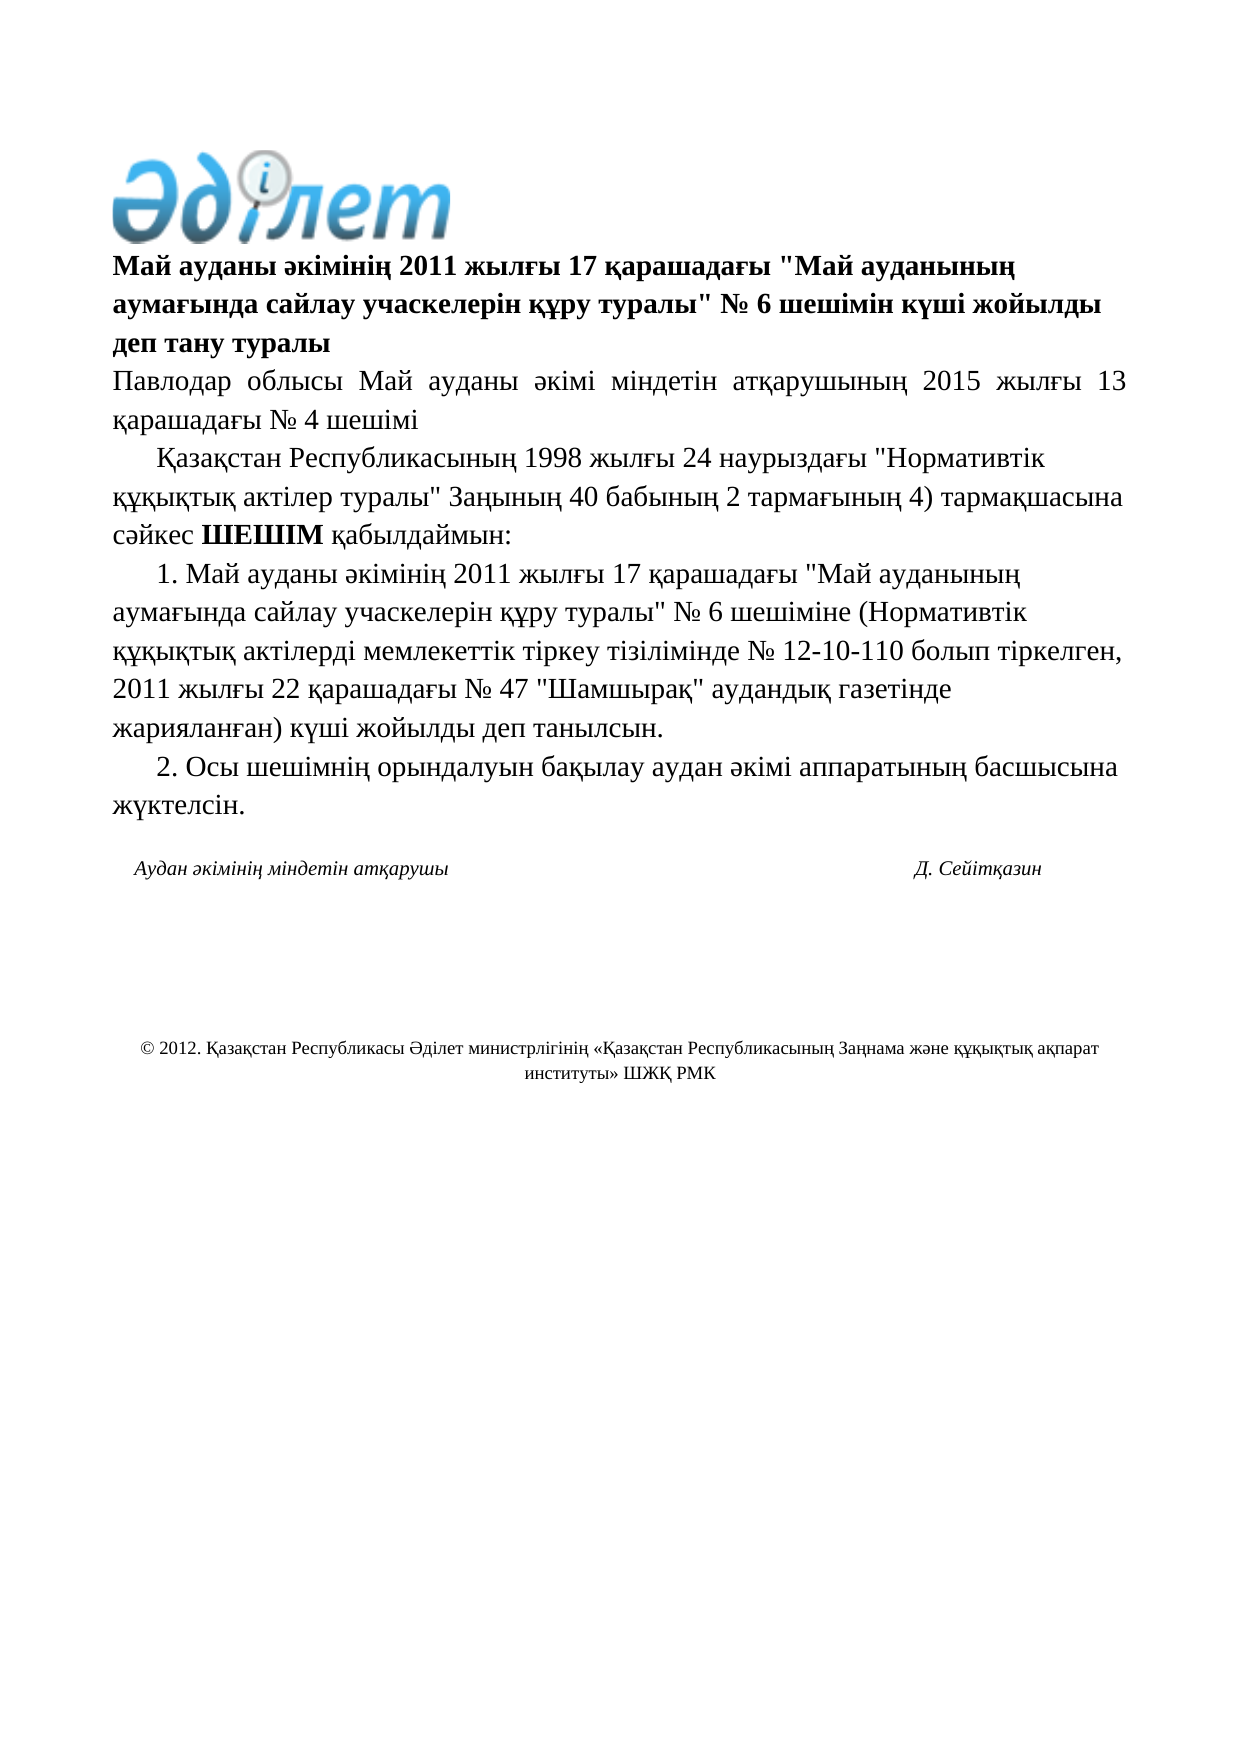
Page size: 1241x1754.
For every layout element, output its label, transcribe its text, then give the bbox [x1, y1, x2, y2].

picture [112, 150, 451, 244]
text © 2012. Қазақстан Республикасы Әділет министрлігінің «Қазақстан Республикасының Заңнама және құқықтық ақпарат институты» ШЖҚ РМК [112, 1037, 1128, 1083]
table_header Аудан әкімінің міндетін атқарушы [101, 855, 913, 886]
text Павлодар облысы Май ауданы әкімі міндетін атқарушының 2015 жылғы 13 қарашадағы № 4 шешімі [112, 363, 1128, 435]
text Май ауданы әкімінің 2011 жылғы 17 қарашадағы "Май ауданының аумағында сайлау учаскелерін құру туралы" № 6 шешімін күші жойылды деп тану туралы [112, 248, 1128, 358]
table_header Д. Сейітқазин [913, 855, 1240, 886]
text Қазақстан Республикасының 1998 жылғы 24 наурыздағы "Нормативтік құқықтық актілер туралы" Заңының 40 бабының 2 тармағының 4) тармақшасына сәйкес ШЕШІМ қабылдаймын: 1. Май ауданы әкімінің 2011 жылғы 17 қарашадағы "Май ауданының аумағында сайлау учаскелерін құру туралы" № 6 шешіміне (Нормативтік құқықтық актілерді мемлекеттік тіркеу тізілімінде № 12-10-110 болып тіркелген, 2011 жылғы 22 қарашадағы № 47 "Шамшырақ" аудандық газетінде жарияланған) күші жойылды деп танылсын. 2. Осы шешімнің орындалуын бақылау аудан әкімі аппаратының басшысына жүктелсін. [112, 440, 1128, 851]
